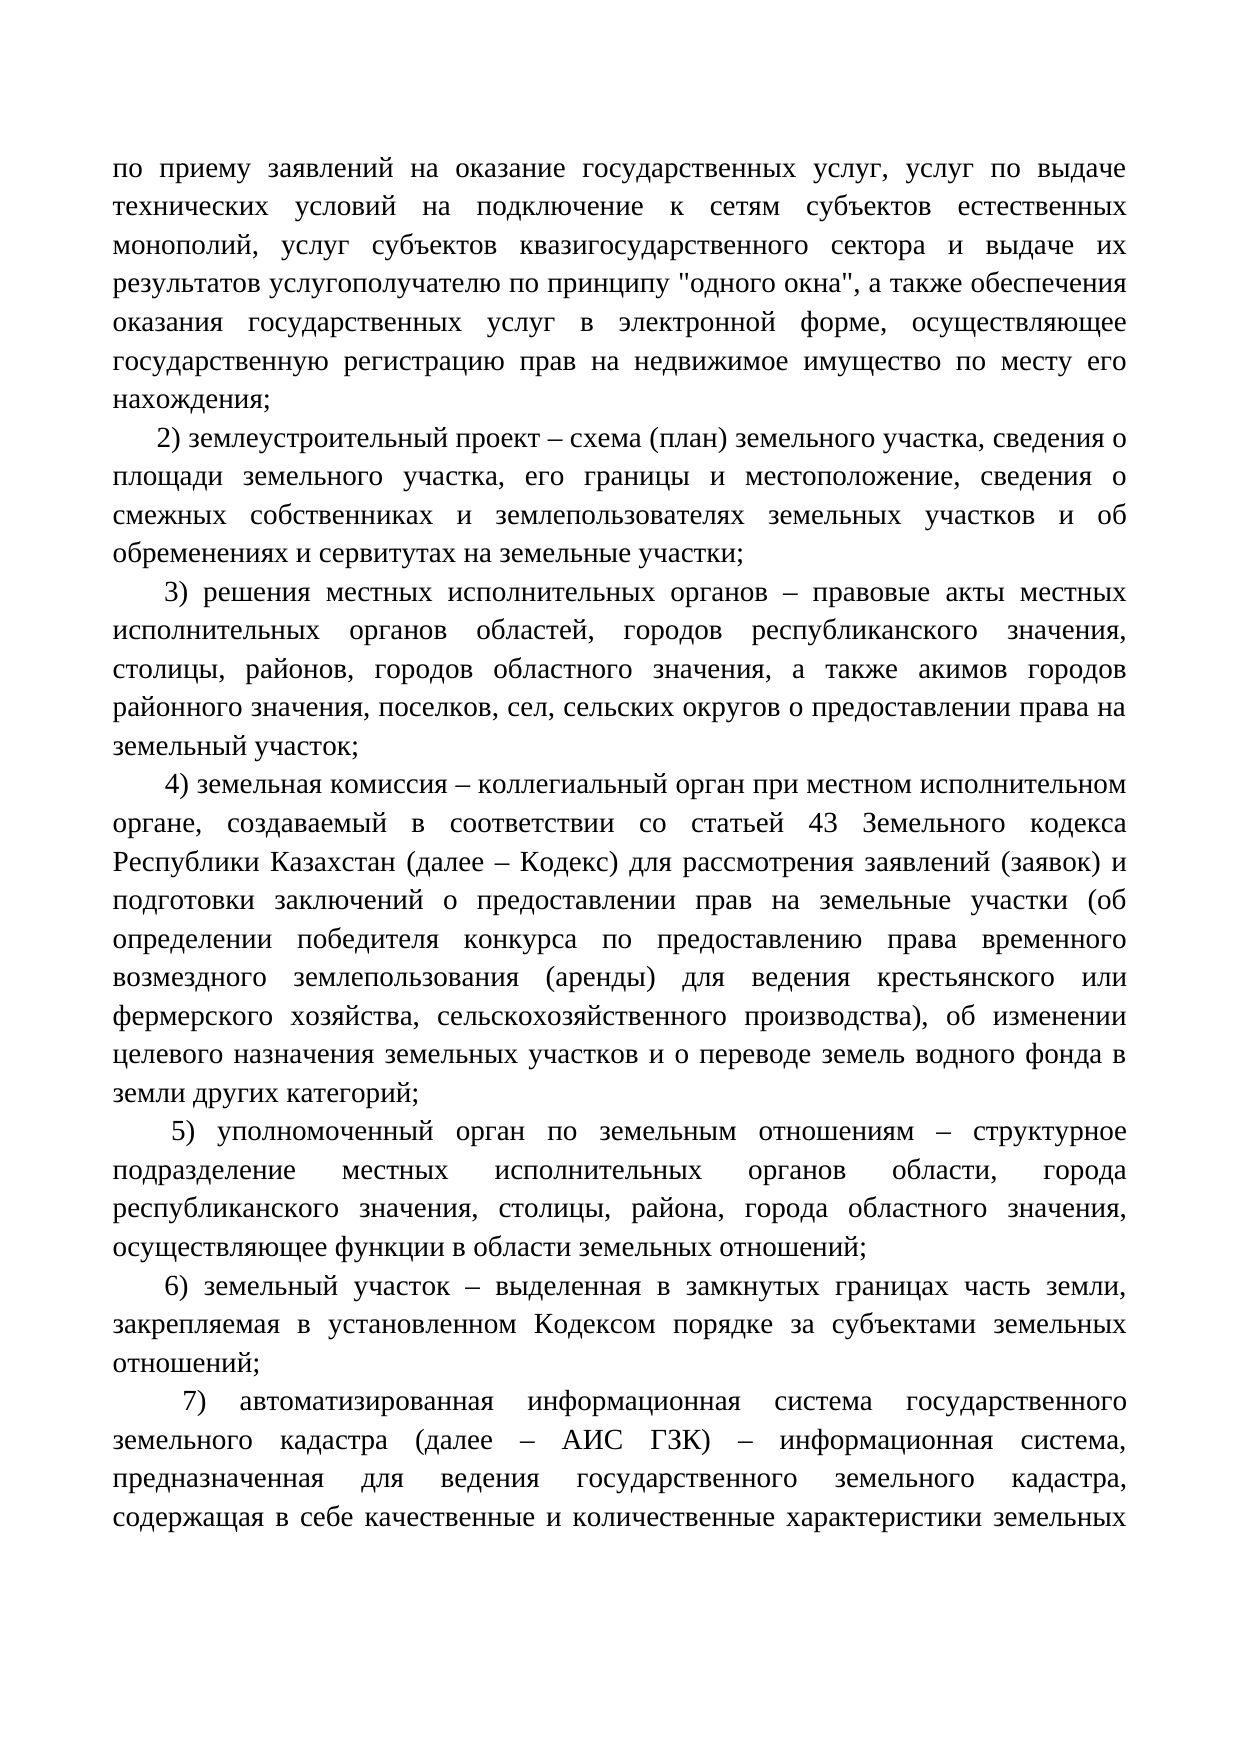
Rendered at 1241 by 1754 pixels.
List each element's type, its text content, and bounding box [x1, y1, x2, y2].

text 4) земельная комиссия – коллегиальный орган при местном исполнительном органе, создаваемый в соответствии со статьей 43 Земельного кодекса Республики Казахстан (далее – Кодекс) для рассмотрения заявлений (заявок) и подготовки заключений о предоставлении прав на земельные участки (об определении победителя конкурса по предоставлению права временного возмездного землепользования (аренды) для ведения крестьянского или фермерского хозяйства, сельскохозяйственного производства), об изменении целевого назначения земельных участков и о переводе земель водного фонда в земли других категорий; [112, 767, 1128, 1108]
text 6) земельный участок – выделенная в замкнутых границах часть земли, закрепляемая в установленном Кодексом порядке за субъектами земельных отношений; [112, 1268, 1128, 1378]
text 5) уполномоченный орган по земельным отношениям – структурное подразделение местных исполнительных органов области, города республиканского значения, столицы, района, города областного значения, осуществляющее функции в области земельных отношений; [112, 1113, 1128, 1263]
text 2) землеустроительный проект – схема (план) земельного участка, сведения о площади земельного участка, его границы и местоположение, сведения о смежных собственниках и землепользователях земельных участков и об обременениях и сервитутах на земельные участки; [112, 420, 1128, 569]
text 3) решения местных исполнительных органов – правовые акты местных исполнительных органов областей, городов республиканского значения, столицы, районов, городов областного значения, а также акимов городов районного значения, поселков, сел, сельских округов о предоставлении права на земельный участок; [112, 574, 1128, 762]
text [112, 150, 1128, 415]
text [112, 1383, 1128, 1532]
